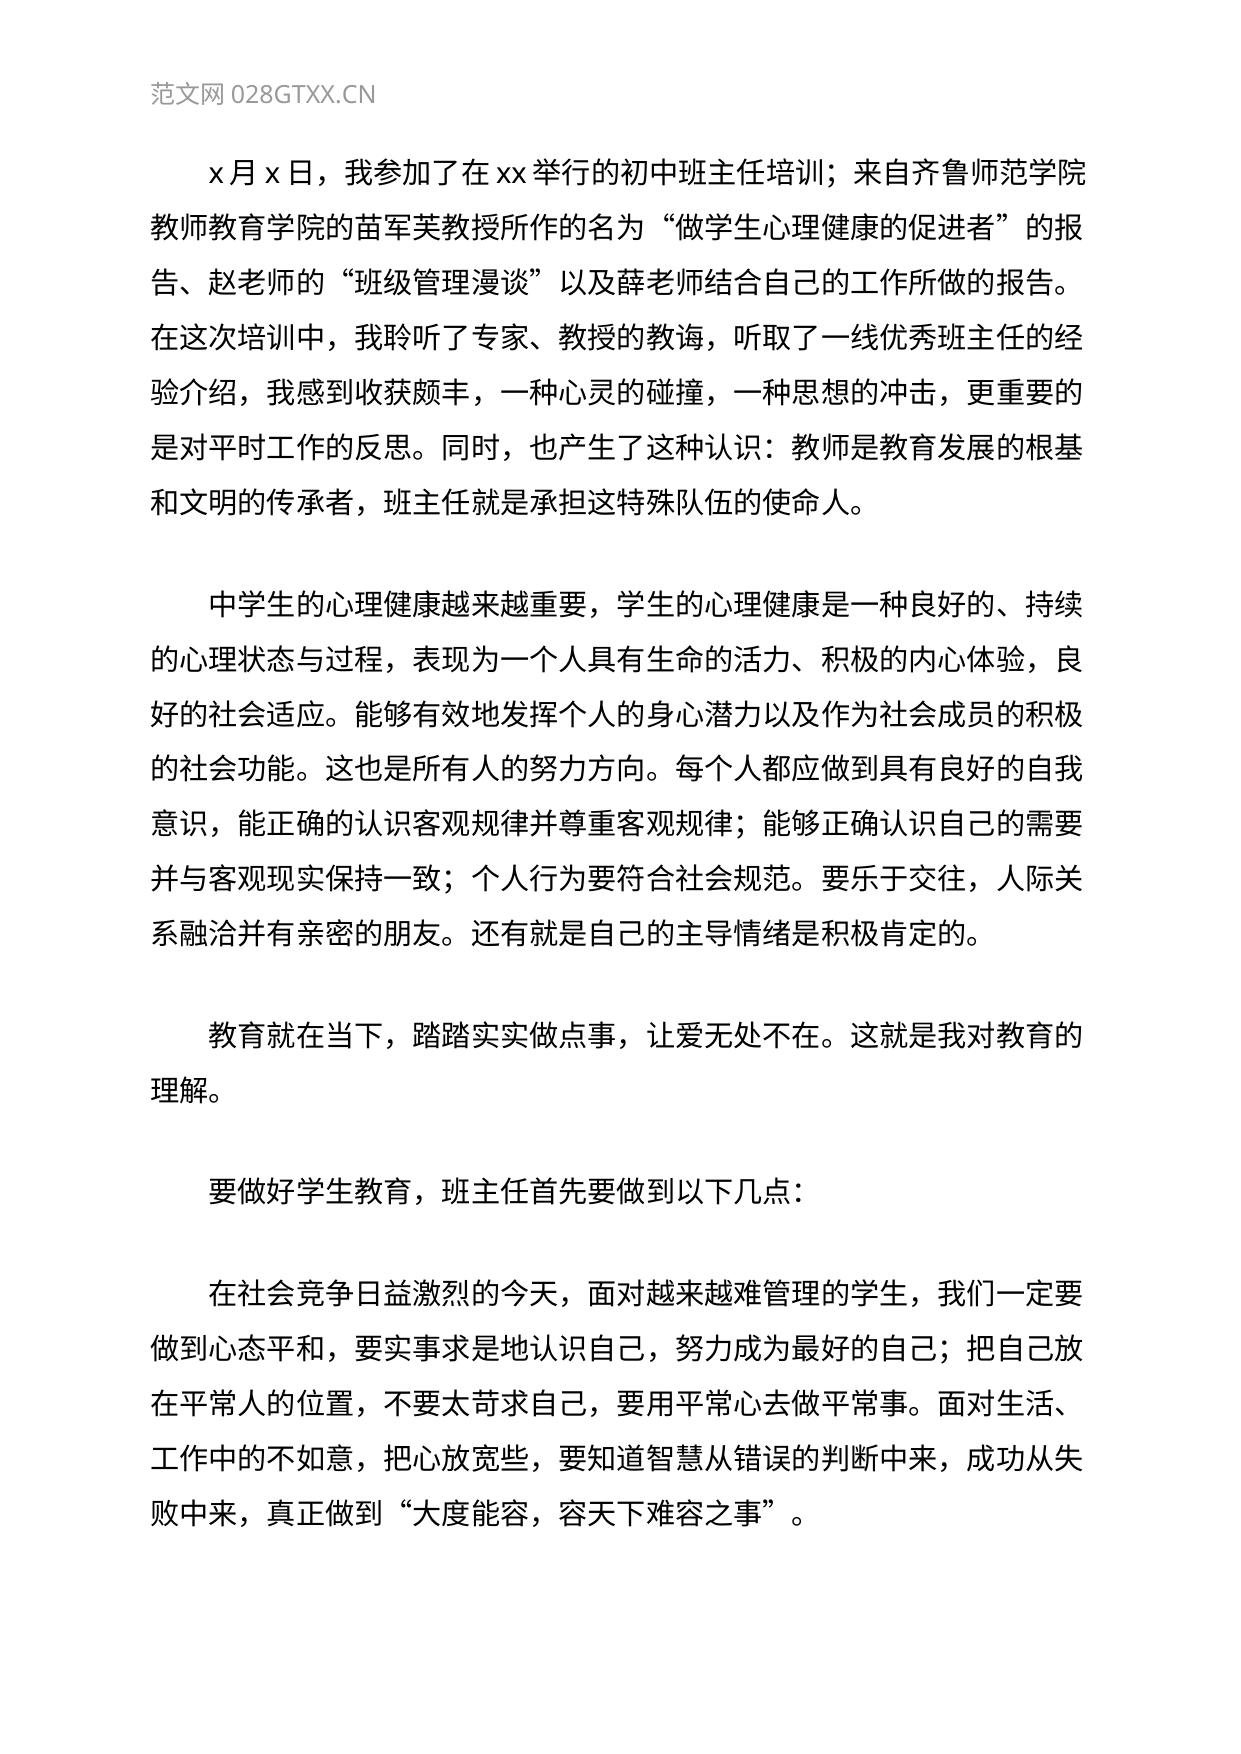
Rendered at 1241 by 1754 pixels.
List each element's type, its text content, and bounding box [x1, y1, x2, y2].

text 教育就在当下，踏踏实实做点事，让爱无处不在。这就是我对教育的理解。 [150, 1012, 1090, 1109]
text 要做好学生教育，班主任首先要做到以下几点： [150, 1169, 1090, 1211]
text 在社会竞争日益激烈的今天，面对越来越难管理的学生，我们一定要做到心态平和，要实事求是地认识自己，努力成为最好的自己；把自己放在平常人的位置，不要太苛求自己，要用平常心去做平常事。面对生活、工作中的不如意，把心放宽些，要知道智慧从错误的判断中来，成功从失败中来，真正做到“大度能容，容天下难容之事”。 [150, 1271, 1090, 1533]
text 中学生的心理健康越来越重要，学生的心理健康是一种良好的、持续的心理状态与过程，表现为一个人具有生命的活力、积极的内心体验，良好的社会适应。能够有效地发挥个人的身心潜力以及作为社会成员的积极的社会功能。这也是所有人的努力方向。每个人都应做到具有良好的自我意识，能正确的认识客观规律并尊重客观规律；能够正确认识自己的需要并与客观现实保持一致；个人行为要符合社会规范。要乐于交往，人际关系融洽并有亲密的朋友。还有就是自己的主导情绪是积极肯定的。 [150, 581, 1090, 953]
text x月x日，我参加了在xx举行的初中班主任培训；来自齐鲁师范学院教师教育学院的苗军芙教授所作的名为“做学生心理健康的促进者”的报告、赵老师的“班级管理漫谈”以及薛老师结合自己的工作所做的报告。在这次培训中，我聆听了专家、教授的教诲，听取了一线优秀班主任的经验介绍，我感到收获颇丰，一种心灵的碰撞，一种思想的冲击，更重要的是对平时工作的反思。同时，也产生了这种认识：教师是教育发展的根基和文明的传承者，班主任就是承担这特殊队伍的使命人。 [150, 150, 1090, 522]
